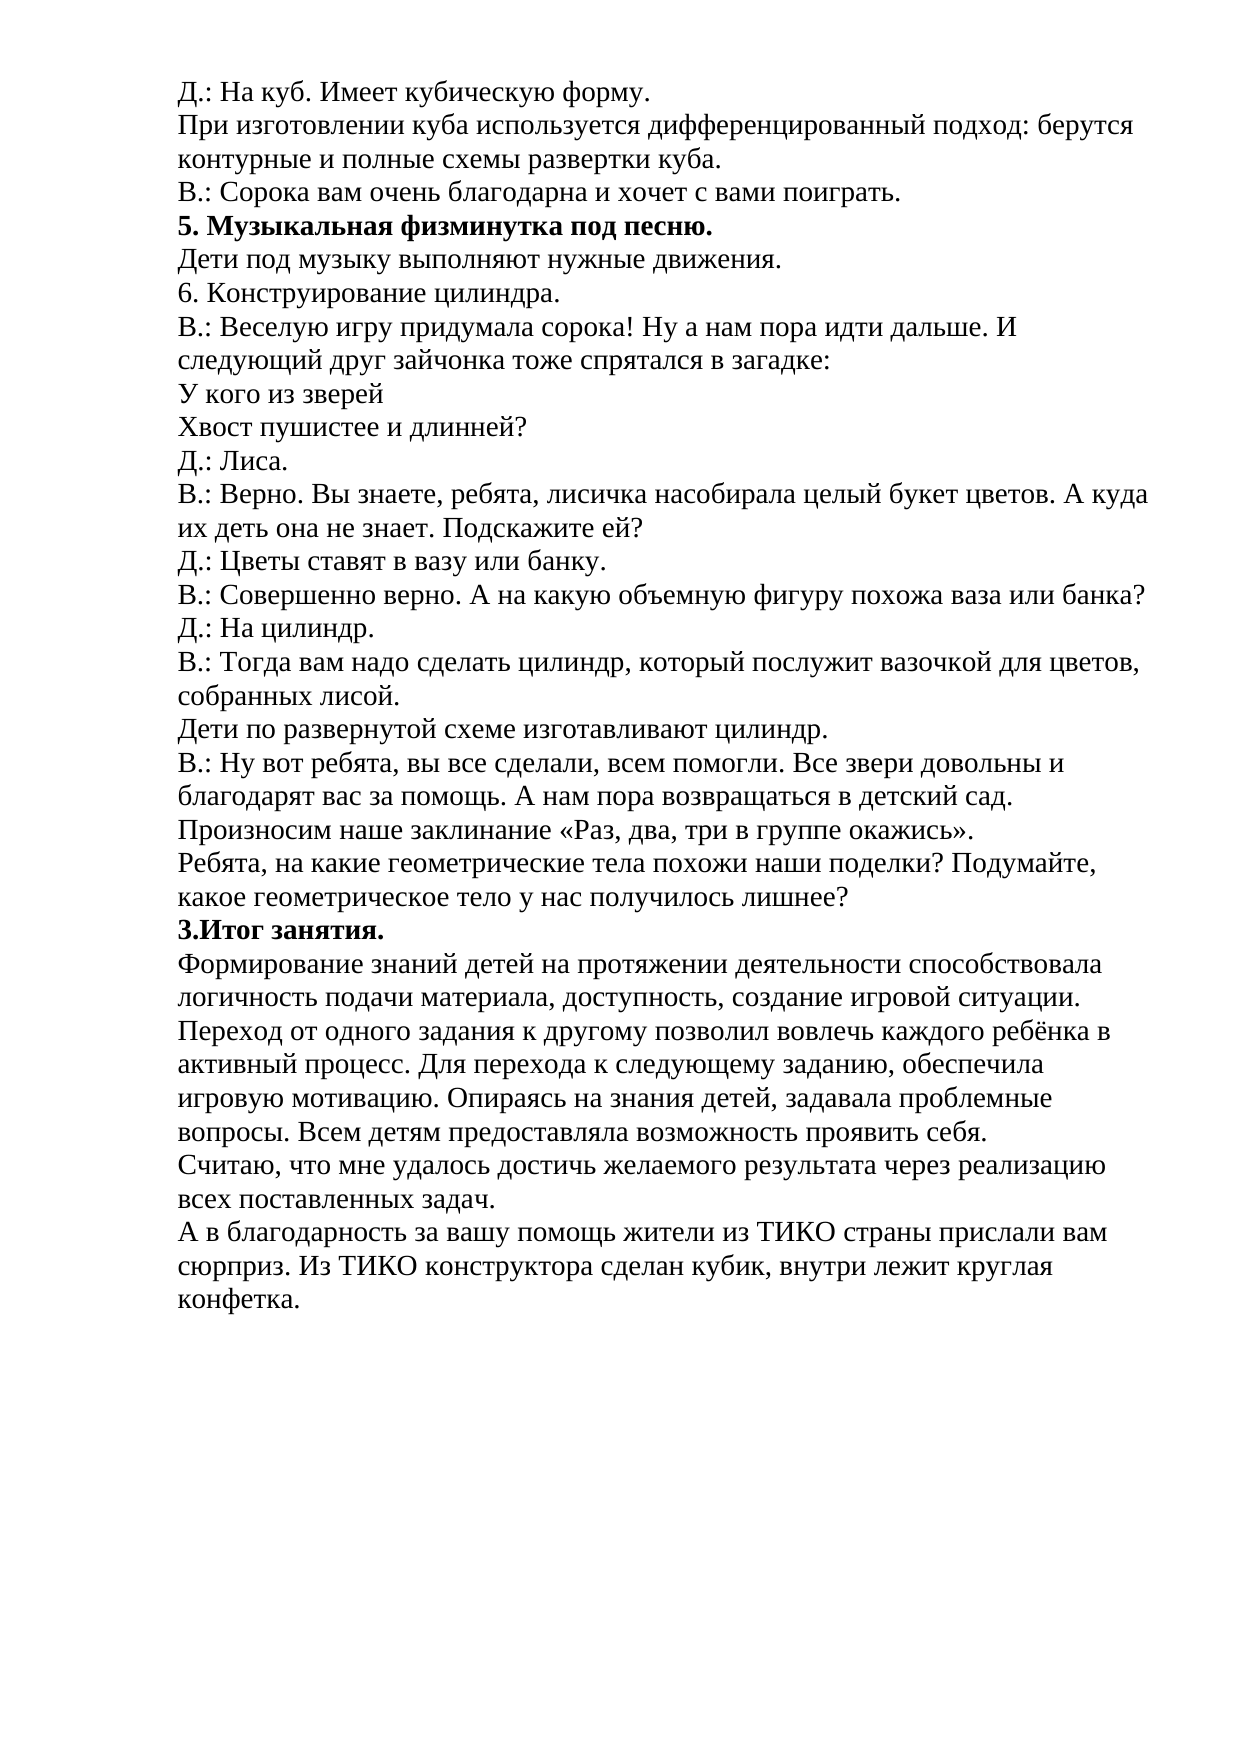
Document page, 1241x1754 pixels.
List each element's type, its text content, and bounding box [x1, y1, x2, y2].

text 5. Музыкальная физминутка под песню. [177, 208, 1152, 242]
text В.: Тогда вам надо сделать цилиндр, который послужит вазочкой для цветов, собранных лисой. [177, 644, 1152, 711]
text Формирование знаний детей на протяжении деятельности способствовала логичность подачи материала, доступность, создание игровой ситуации. Переход от одного задания к другому позволил вовлечь каждого ребёнка в активный процесс. Для перехода к следующему заданию, обеспечила игровую мотивацию. Опираясь на знания детей, задавала проблемные вопросы. Всем детям предоставляла возможность проявить себя. [177, 946, 1152, 1147]
text Ребята, на какие геометрические тела похожи наши поделки? Подумайте, какое геометрическое тело у нас получилось лишнее? [177, 845, 1152, 912]
text Д.: На куб. Имеет кубическую форму. [177, 74, 1152, 107]
text При изготовлении куба используется дифференцированный подход: берутся контурные и полные схемы развертки куба. [177, 107, 1152, 174]
text В.: Совершенно верно. А на какую объемную фигуру похожа ваза или банка? [177, 577, 1152, 611]
text Д.: На цилиндр. [177, 611, 1152, 644]
text В.: Веселую игру придумала сорока! Ну а нам пора идти дальше. И следующий друг зайчонка тоже спрятался в загадке: [177, 309, 1152, 376]
text Дети по развернутой схеме изготавливают цилиндр. [177, 711, 1152, 745]
text 3.Итог занятия. [177, 912, 1152, 946]
text У кого из зверей Хвост пушистее и длинней? [177, 376, 1152, 443]
text Дети под музыку выполняют нужные движения. [177, 242, 1152, 275]
text А в благодарность за вашу помощь жители из ТИКО страны прислали вам сюрприз. Из ТИКО конструктора сделан кубик, внутри лежит круглая конфетка. [177, 1214, 1152, 1315]
text В.: Сорока вам очень благодарна и хочет с вами поиграть. [177, 174, 1152, 208]
text Д.: Цветы ставят в вазу или банку. [177, 543, 1152, 577]
text 6. Конструирование цилиндра. [177, 275, 1152, 309]
text В.: Ну вот ребята, вы все сделали, всем помогли. Все звери довольны и благодарят вас за помощь. А нам пора возвращаться в детский сад. Произносим наше заклинание «Раз, два, три в группе окажись». [177, 745, 1152, 845]
text В.: Верно. Вы знаете, ребята, лисичка насобирала целый букет цветов. А куда их деть она не знает. Подскажите ей? [177, 476, 1152, 543]
text Считаю, что мне удалось достичь желаемого результата через реализацию всех поставленных задач. [177, 1147, 1152, 1214]
text Д.: Лиса. [177, 443, 1152, 476]
